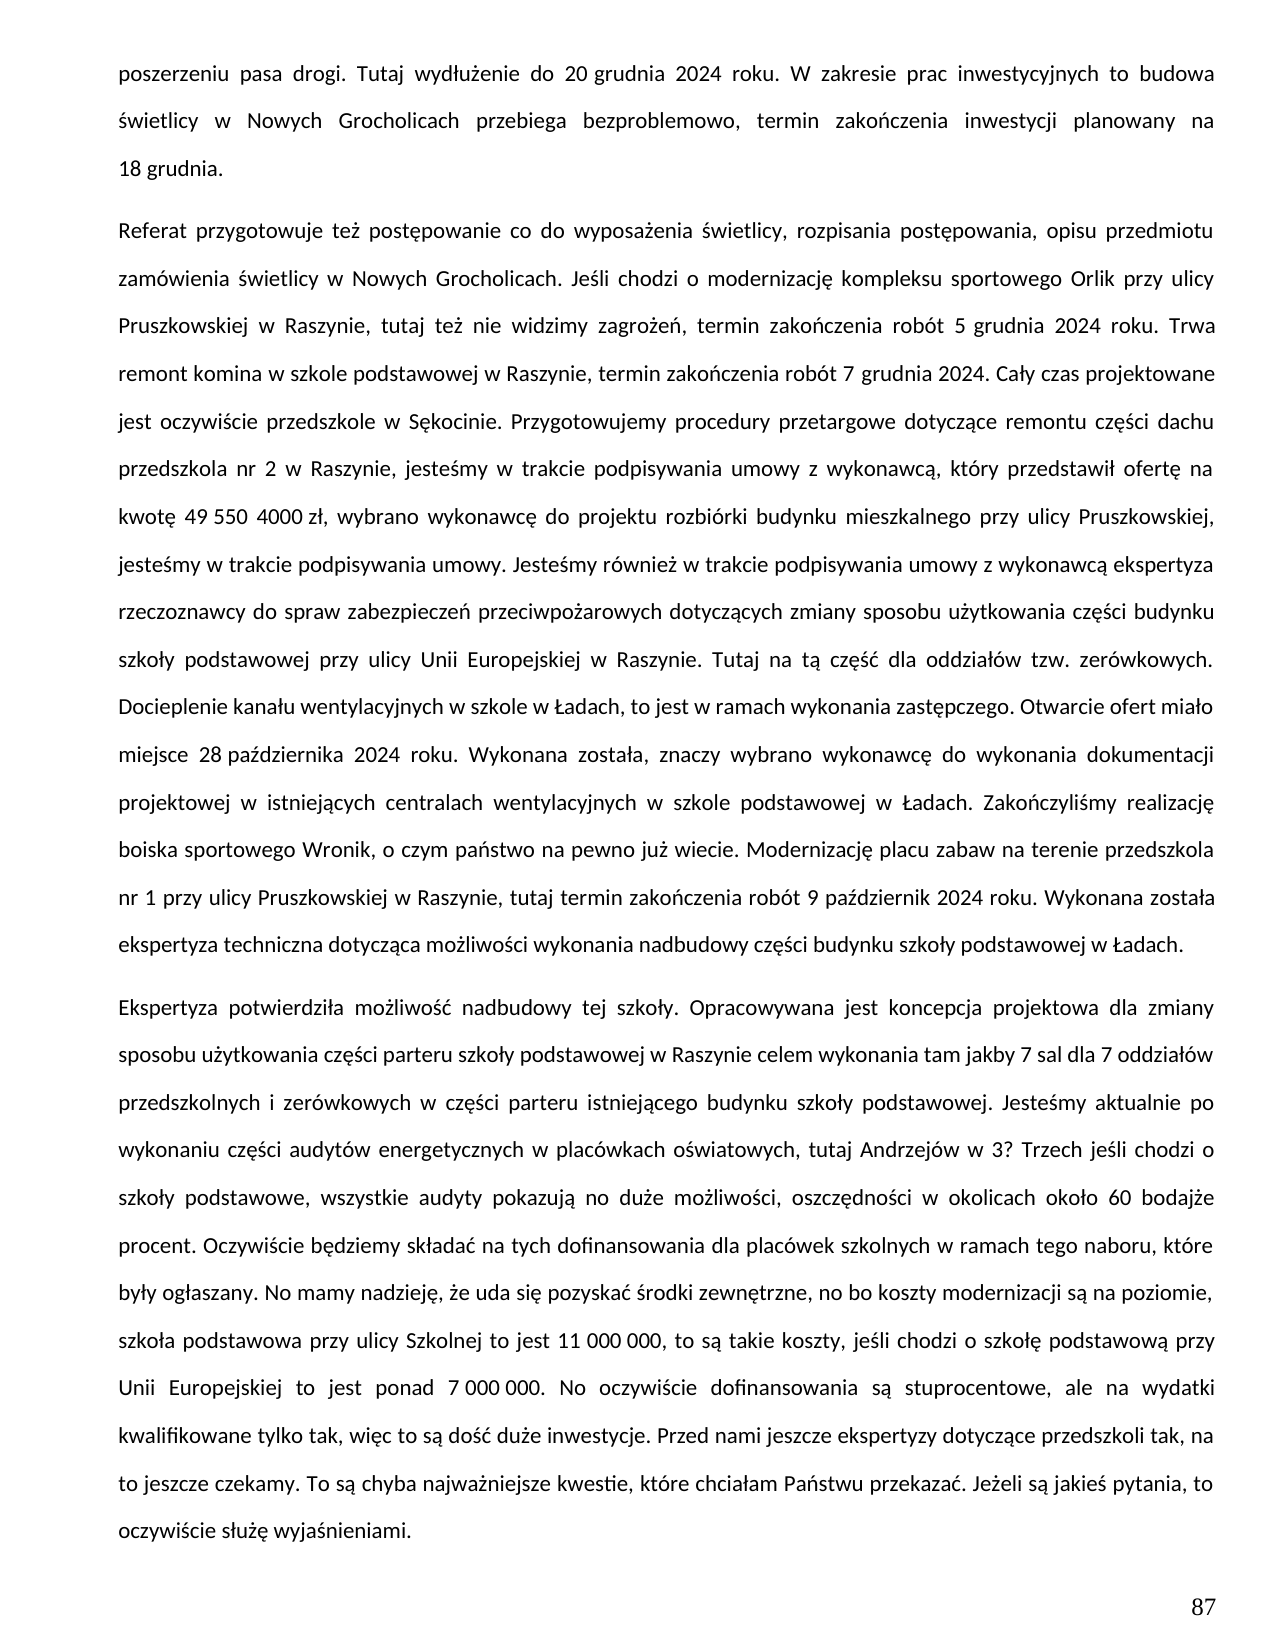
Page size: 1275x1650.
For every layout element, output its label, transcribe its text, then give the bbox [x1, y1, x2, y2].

text Referat przygotowuje też postępowanie co do wyposażenia świetlicy, rozpisania postępowania, opisu przedmiotu zamówienia świetlicy w Nowych Grocholicach. Jeśli chodzi o modernizację kompleksu sportowego Orlik przy ulicy Pruszkowskiej w Raszynie, tutaj też nie widzimy zagrożeń, termin zakończenia robót 5 grudnia 2024 roku. Trwa remont komina w szkole podstawowej w Raszynie, termin zakończenia robót 7 grudnia 2024. Cały czas projektowane jest oczywiście przedszkole w Sękocinie. Przygotowujemy procedury przetargowe dotyczące remontu części dachu przedszkola nr 2 w Raszynie, jesteśmy w trakcie podpisywania umowy z wykonawcą, który przedstawił ofertę na kwotę 49 550 4000 zł, wybrano wykonawcę do projektu rozbiórki budynku mieszkalnego przy ulicy Pruszkowskiej, jesteśmy w trakcie podpisywania umowy. Jesteśmy również w trakcie podpisywania umowy z wykonawcą ekspertyza rzeczoznawcy do spraw zabezpieczeń przeciwpożarowych dotyczących zmiany sposobu użytkowania części budynku szkoły podstawowej przy ulicy Unii Europejskiej w Raszynie. Tutaj na tą część dla oddziałów tzw. zerówkowych. Docieplenie kanału wentylacyjnych w szkole w Ładach, to jest w ramach wykonania zastępczego. Otwarcie ofert miało miejsce 28 października 2024 roku. Wykonana została, znaczy wybrano wykonawcę do wykonania dokumentacji projektowej w istniejących centralach wentylacyjnych w szkole podstawowej w Ładach. Zakończyliśmy realizację boiska sportowego Wronik, o czym państwo na pewno już wiecie. Modernizację placu zabaw na terenie przedszkola nr 1 przy ulicy Pruszkowskiej w Raszynie, tutaj termin zakończenia robót 9 październik 2024 roku. Wykonana została ekspertyza techniczna dotycząca możliwości wykonania nadbudowy części budynku szkoły podstawowej w Ładach. [118, 216, 1216, 958]
text Ekspertyza potwierdziła możliwość nadbudowy tej szkoły. Opracowywana jest koncepcja projektowa dla zmiany sposobu użytkowania części parteru szkoły podstawowej w Raszynie celem wykonania tam jakby 7 sal dla 7 oddziałów przedszkolnych i zerówkowych w części parteru istniejącego budynku szkoły podstawowej. Jesteśmy aktualnie po wykonaniu części audytów energetycznych w placówkach oświatowych, tutaj Andrzejów w 3? Trzech jeśli chodzi o szkoły podstawowe, wszystkie audyty pokazują no duże możliwości, oszczędności w okolicach około 60 bodajże procent. Oczywiście będziemy składać na tych dofinansowania dla placówek szkolnych w ramach tego naboru, które były ogłaszany. No mamy nadzieję, że uda się pozyskać środki zewnętrzne, no bo koszty modernizacji są na poziomie, szkoła podstawowa przy ulicy Szkolnej to jest 11 000 000, to są takie koszty, jeśli chodzi o szkołę podstawową przy Unii Europejskiej to jest ponad 7 000 000. No oczywiście dofinansowania są stuprocentowe, ale na wydatki kwalifikowane tylko tak, więc to są dość duże inwestycje. Przed nami jeszcze ekspertyzy dotyczące przedszkoli tak, na to jeszcze czekamy. To są chyba najważniejsze kwestie, które chciałam Państwu przekazać. Jeżeli są jakieś pytania, to oczywiście służę wyjaśnieniami. [118, 993, 1216, 1544]
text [118, 59, 1216, 182]
